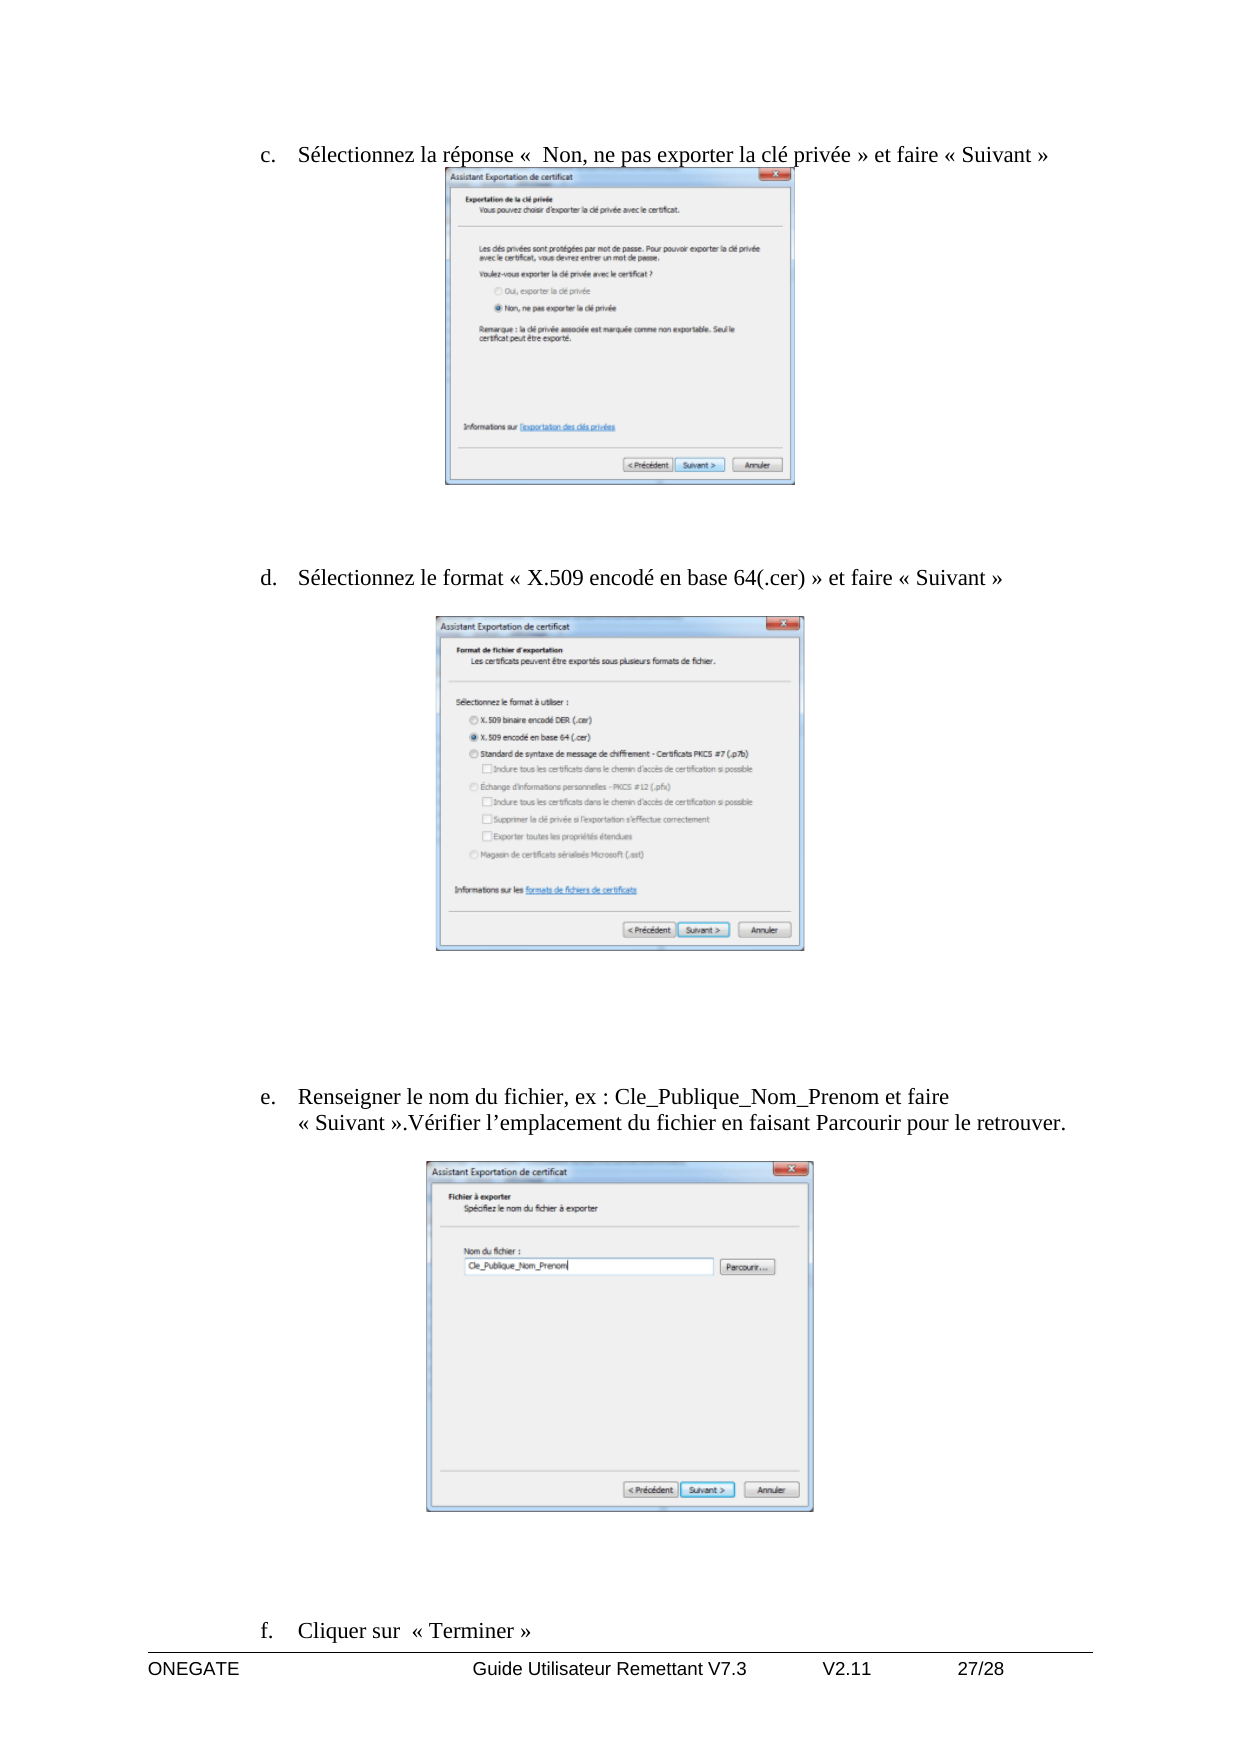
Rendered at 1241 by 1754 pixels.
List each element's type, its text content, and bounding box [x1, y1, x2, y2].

picture [445, 167, 795, 485]
picture [435, 616, 805, 951]
list Sélectionnez le format « X.509 encodé en base 64(.cer) » et faire « Suivant » [260, 564, 1093, 590]
list Sélectionnez la réponse « Non, ne pas exporter la clé privée » et faire « Suivant » [260, 141, 1093, 168]
picture [426, 1161, 814, 1512]
list Renseigner le nom du fichier, ex : Cle_Publique_Nom_Prenom et faire « Suivant ».Vérifier l’emplacement du fichier en faisant Parcourir pour le retrouver. [260, 1083, 1093, 1136]
list Cliquer sur « Terminer » [260, 1617, 1093, 1644]
